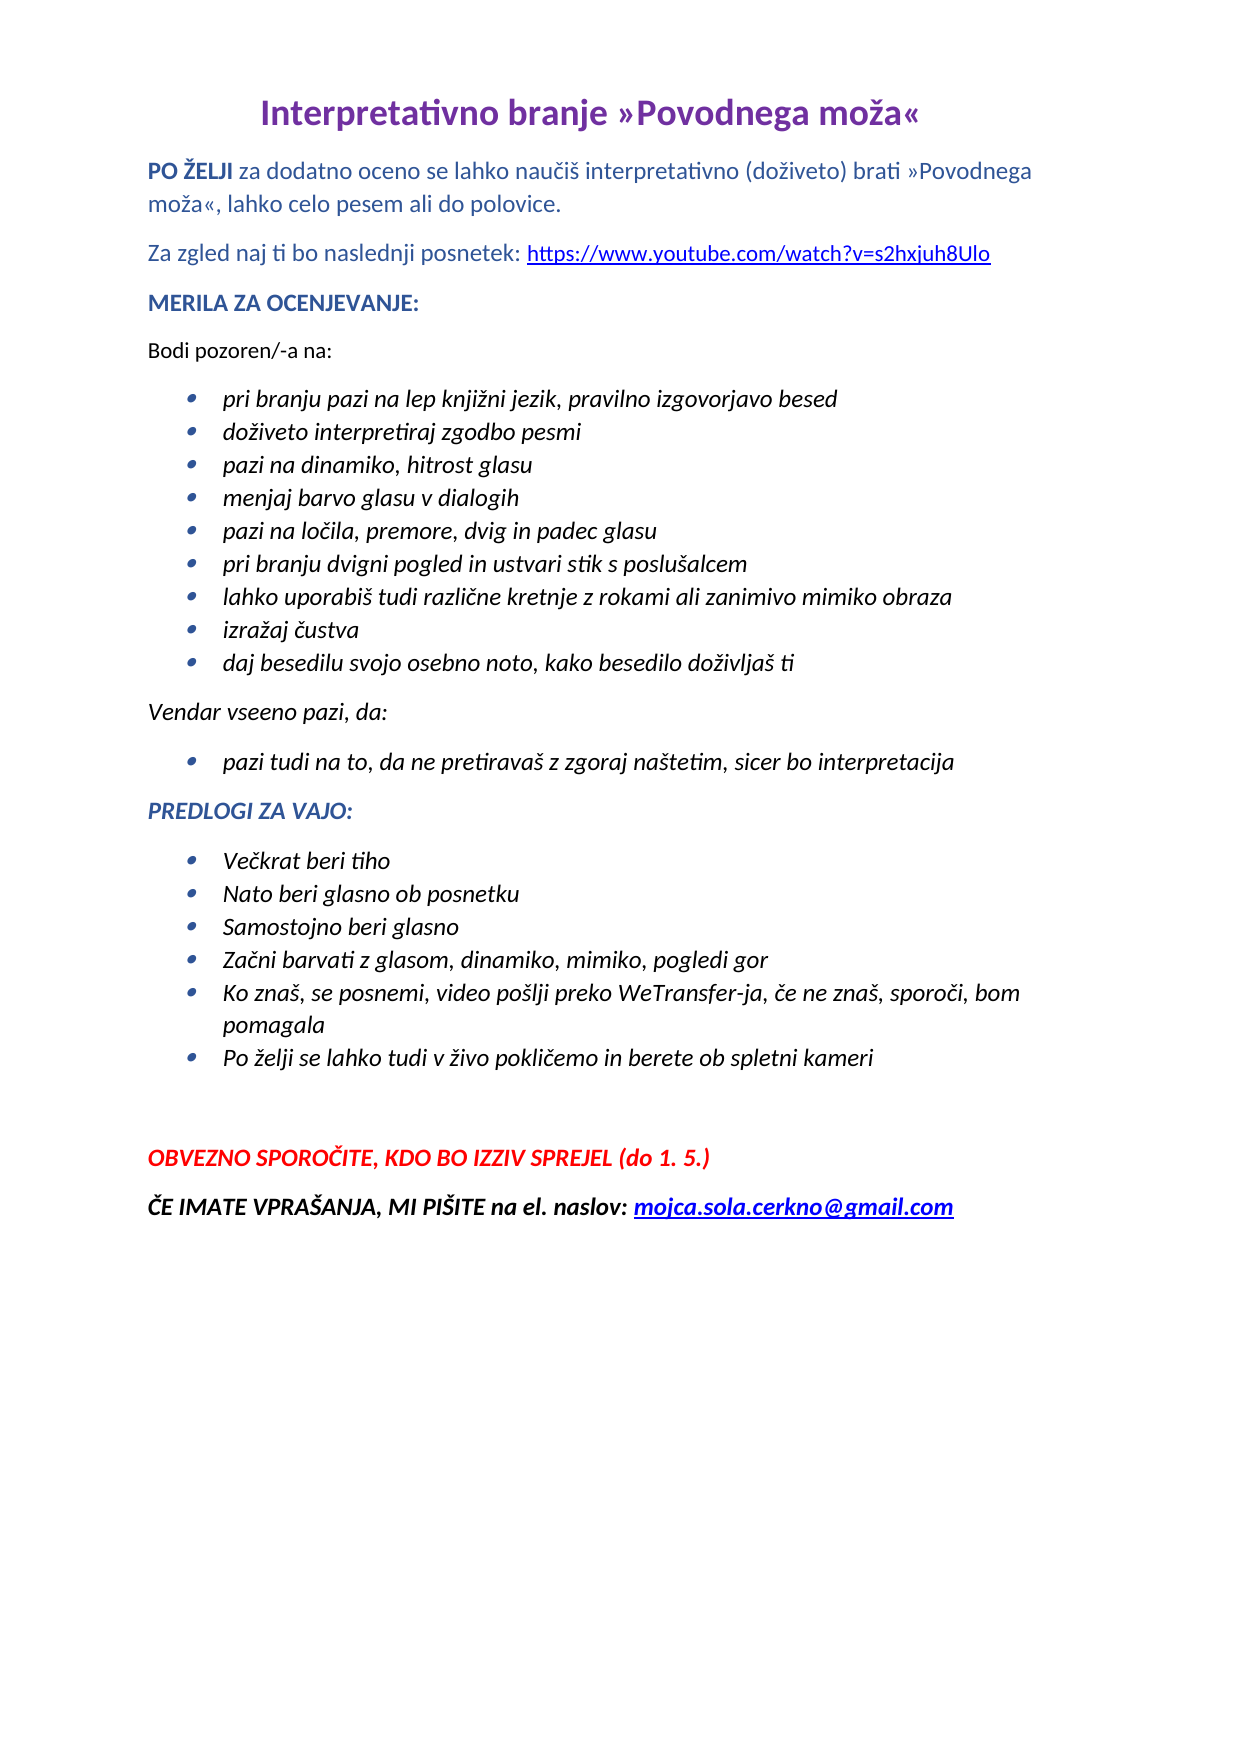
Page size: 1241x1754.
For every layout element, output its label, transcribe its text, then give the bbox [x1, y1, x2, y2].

list pazi na ločila, premore, dvig in padec glasu [185, 515, 1093, 546]
list pri branju dvigni pogled in ustvari stik s poslušalcem [185, 548, 1093, 578]
list lahko uporabiš tudi različne kretnje z rokami ali zanimivo mimiko obraza [185, 581, 1093, 611]
list Večkrat beri tiho [185, 845, 1093, 876]
list pri branju pazi na lep knjižni jezik, pravilno izgovorjavo besed [185, 383, 1093, 414]
list Po želji se lahko tudi v živo pokličemo in berete ob spletni kameri [185, 1042, 1093, 1073]
list Nato beri glasno ob posnetku [185, 878, 1093, 908]
text Za zgled naj ti bo naslednji posnetek: https://www.youtube.com/watch?v=s2hxjuh8Ulo [148, 237, 1093, 268]
list Začni barvati z glasom, dinamiko, mimiko, pogledi gor [185, 944, 1093, 974]
text Bodi pozoren/-a na: [148, 336, 1093, 364]
text Vendar vseeno pazi, da: [148, 696, 1093, 727]
text OBVEZNO SPOROČITE, KDO BO IZZIV SPREJEL (do 1. 5.) [148, 1142, 1093, 1172]
text MERILA ZA OCENJEVANJE: [148, 287, 1093, 317]
list daj besedilu svojo osebno noto, kako besedilo doživljaš ti [185, 647, 1093, 677]
list Ko znaš, se posnemi, video pošlji preko WeTransfer-ja, če ne znaš, sporoči, bom pomagala [185, 977, 1093, 1040]
list pazi tudi na to, da ne pretiravaš z zgoraj naštetim, sicer bo interpretacija [185, 746, 1093, 776]
text PREDLOGI ZA VAJO: [148, 795, 1093, 826]
text ČE IMATE VPRAŠANJA, MI PIŠITE na el. naslov: mojca.sola.cerkno@gmail.com [148, 1191, 1093, 1222]
list izražaj čustva [185, 614, 1093, 644]
list menjaj barvo glasu v dialogih [185, 482, 1093, 513]
list pazi na dinamiko, hitrost glasu [185, 449, 1093, 480]
text PO ŽELJI za dodatno oceno se lahko naučiš interpretativno (doživeto) brati »Povodnega moža«, lahko celo pesem ali do polovice. [148, 155, 1093, 218]
list Samostojno beri glasno [185, 911, 1093, 941]
list Interpretativno branje »Povodnega moža« [260, 89, 1093, 134]
list doživeto interpretiraj zgodbo pesmi [185, 416, 1093, 447]
